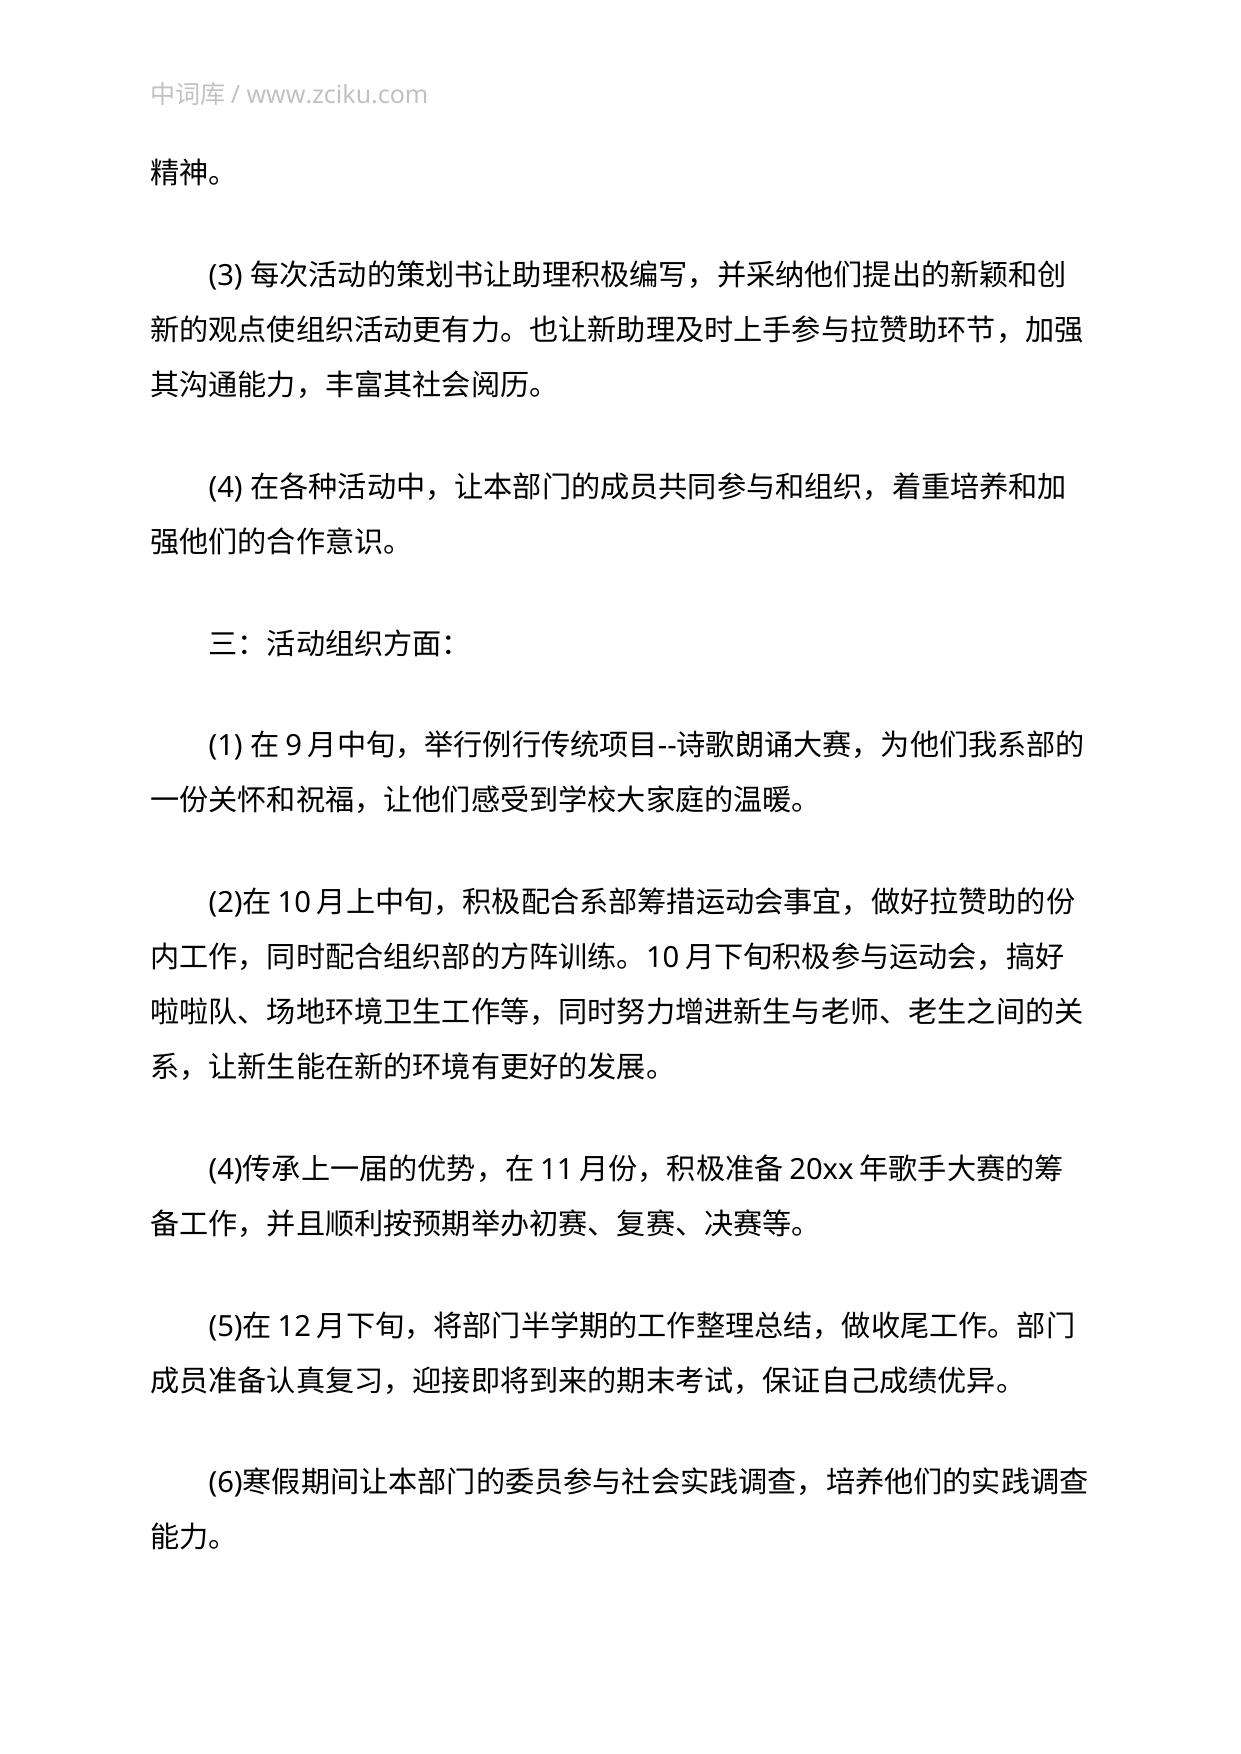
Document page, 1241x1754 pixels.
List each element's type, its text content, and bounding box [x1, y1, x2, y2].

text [150, 150, 1090, 192]
text (2)在10月上中旬，积极配合系部筹措运动会事宜，做好拉赞助的份内工作，同时配合组织部的方阵训练。10月下旬积极参与运动会，搞好啦啦队、场地环境卫生工作等，同时努力增进新生与老师、老生之间的关系，让新生能在新的环境有更好的发展。 [150, 879, 1090, 1086]
text (3) 每次活动的策划书让助理积极编写，并采纳他们提出的新颖和创新的观点使组织活动更有力。也让新助理及时上手参与拉赞助环节，加强其沟通能力，丰富其社会阅历。 [150, 252, 1090, 404]
text (4) 在各种活动中，让本部门的成员共同参与和组织，着重培养和加强他们的合作意识。 [150, 463, 1090, 561]
text (4)传承上一届的优势，在11月份，积极准备20xx年歌手大赛的筹备工作，并且顺利按预期举办初赛、复赛、决赛等。 [150, 1145, 1090, 1243]
text 三：活动组织方面： [150, 620, 1090, 662]
text (1) 在9月中旬，举行例行传统项目--诗歌朗诵大赛，为他们我系部的一份关怀和祝福，让他们感受到学校大家庭的温暖。 [150, 722, 1090, 819]
text (5)在12月下旬，将部门半学期的工作整理总结，做收尾工作。部门成员准备认真复习，迎接即将到来的期末考试，保证自己成绩优异。 [150, 1302, 1090, 1399]
text (6)寒假期间让本部门的委员参与社会实践调查，培养他们的实践调查能力。 [150, 1459, 1090, 1556]
